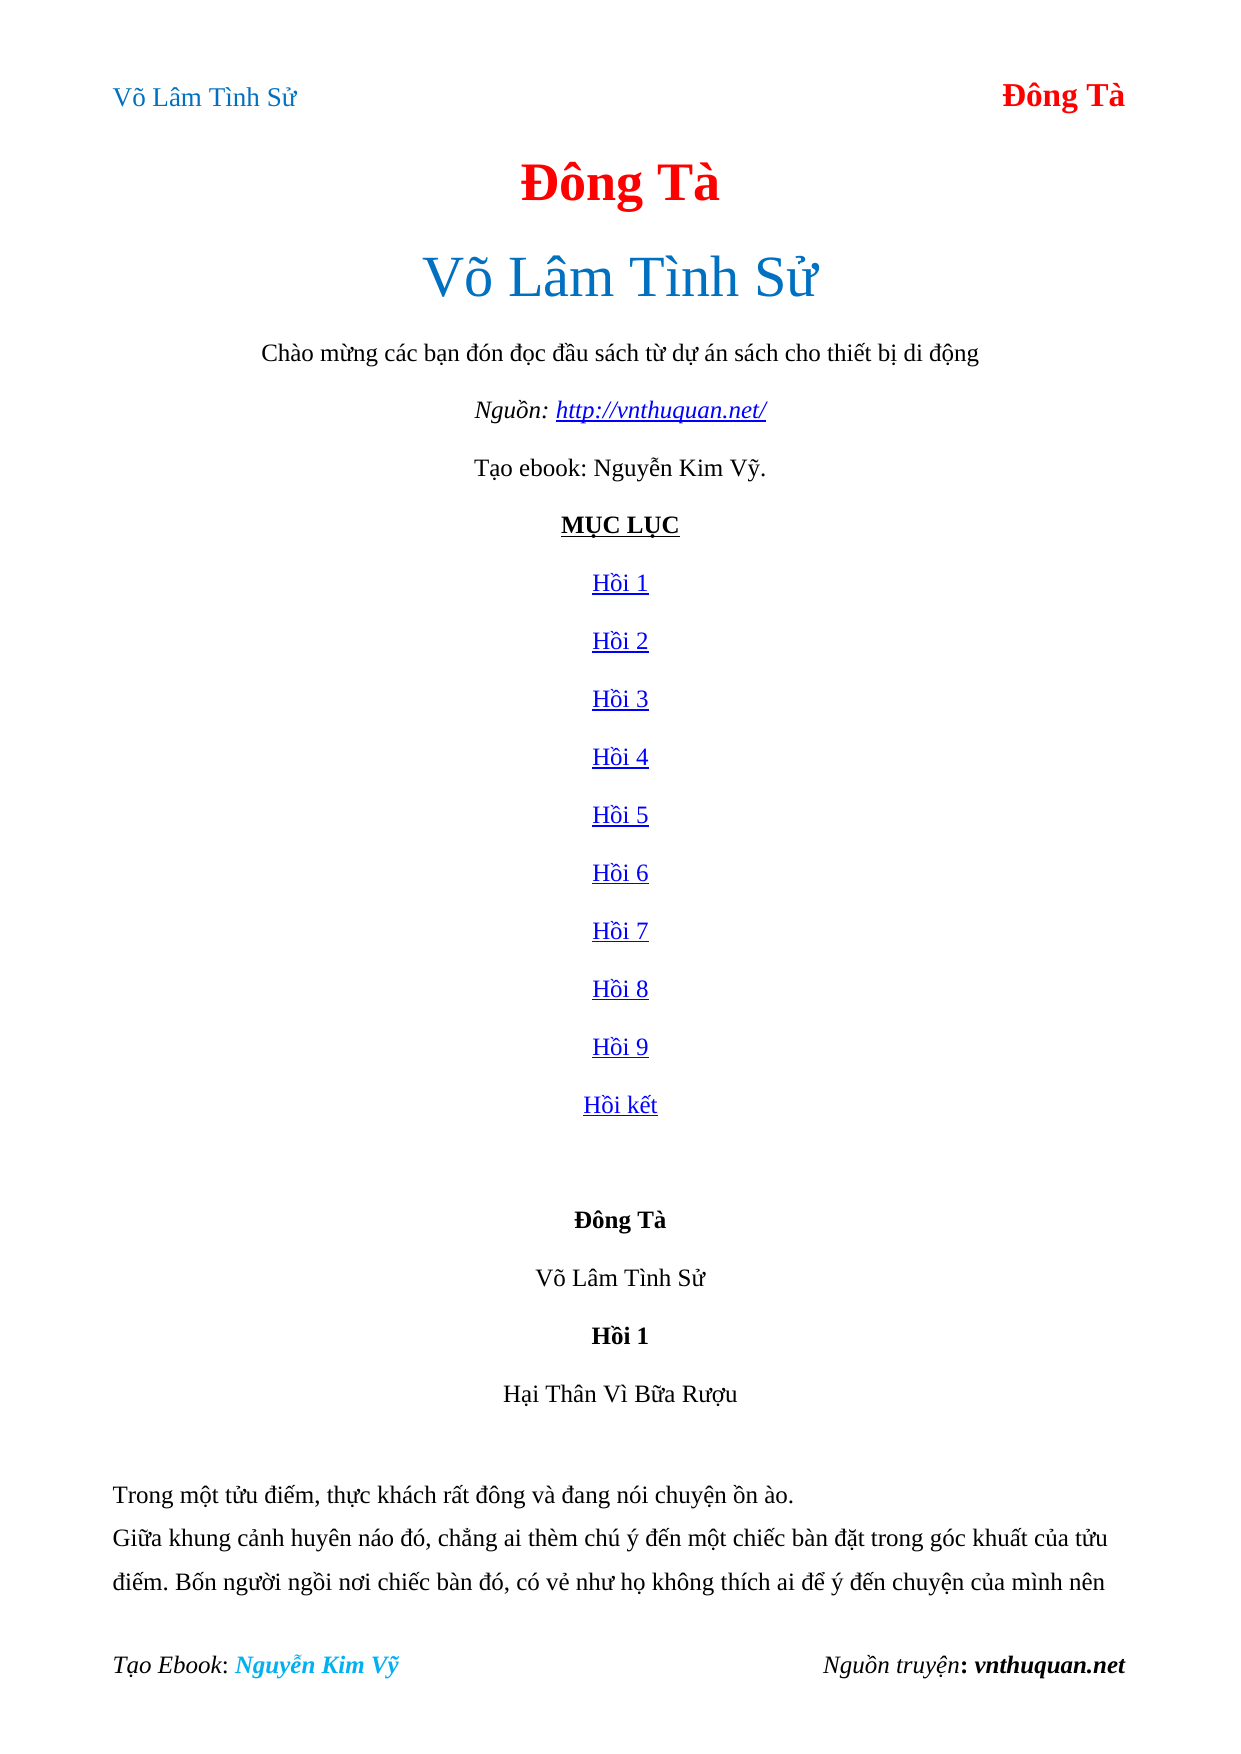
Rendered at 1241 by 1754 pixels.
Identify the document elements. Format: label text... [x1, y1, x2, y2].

text Chào mừng các bạn đón đọc đầu sách từ dự án sách cho thiết bị di động Nguồn: http://vnthuquan.net/ Tạo ebook: Nguyễn Kim Vỹ. [112, 338, 1128, 481]
text Hồi 5 [112, 800, 1128, 829]
text Hồi 3 [112, 684, 1128, 713]
text Hồi 9 [112, 1032, 1128, 1061]
text Hồi 1 [112, 1321, 1128, 1350]
text Hồi 6 [112, 858, 1128, 887]
text Hồi kết [112, 1090, 1128, 1118]
text Hồi 4 [112, 742, 1128, 771]
text MỤC LỤC [112, 511, 1128, 539]
text Hại Thân Vì Bữa Rượu [112, 1379, 1128, 1408]
text Hồi 7 [112, 916, 1128, 945]
text Đông Tà [112, 150, 1128, 212]
text Hồi 2 [112, 626, 1128, 655]
text Hồi 8 [112, 974, 1128, 1003]
text Võ Lâm Tình Sử [112, 241, 1128, 308]
text Đông Tà [112, 1206, 1128, 1234]
text Võ Lâm Tình Sử [112, 1263, 1128, 1292]
text Hồi 1 [112, 568, 1128, 597]
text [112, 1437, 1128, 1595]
